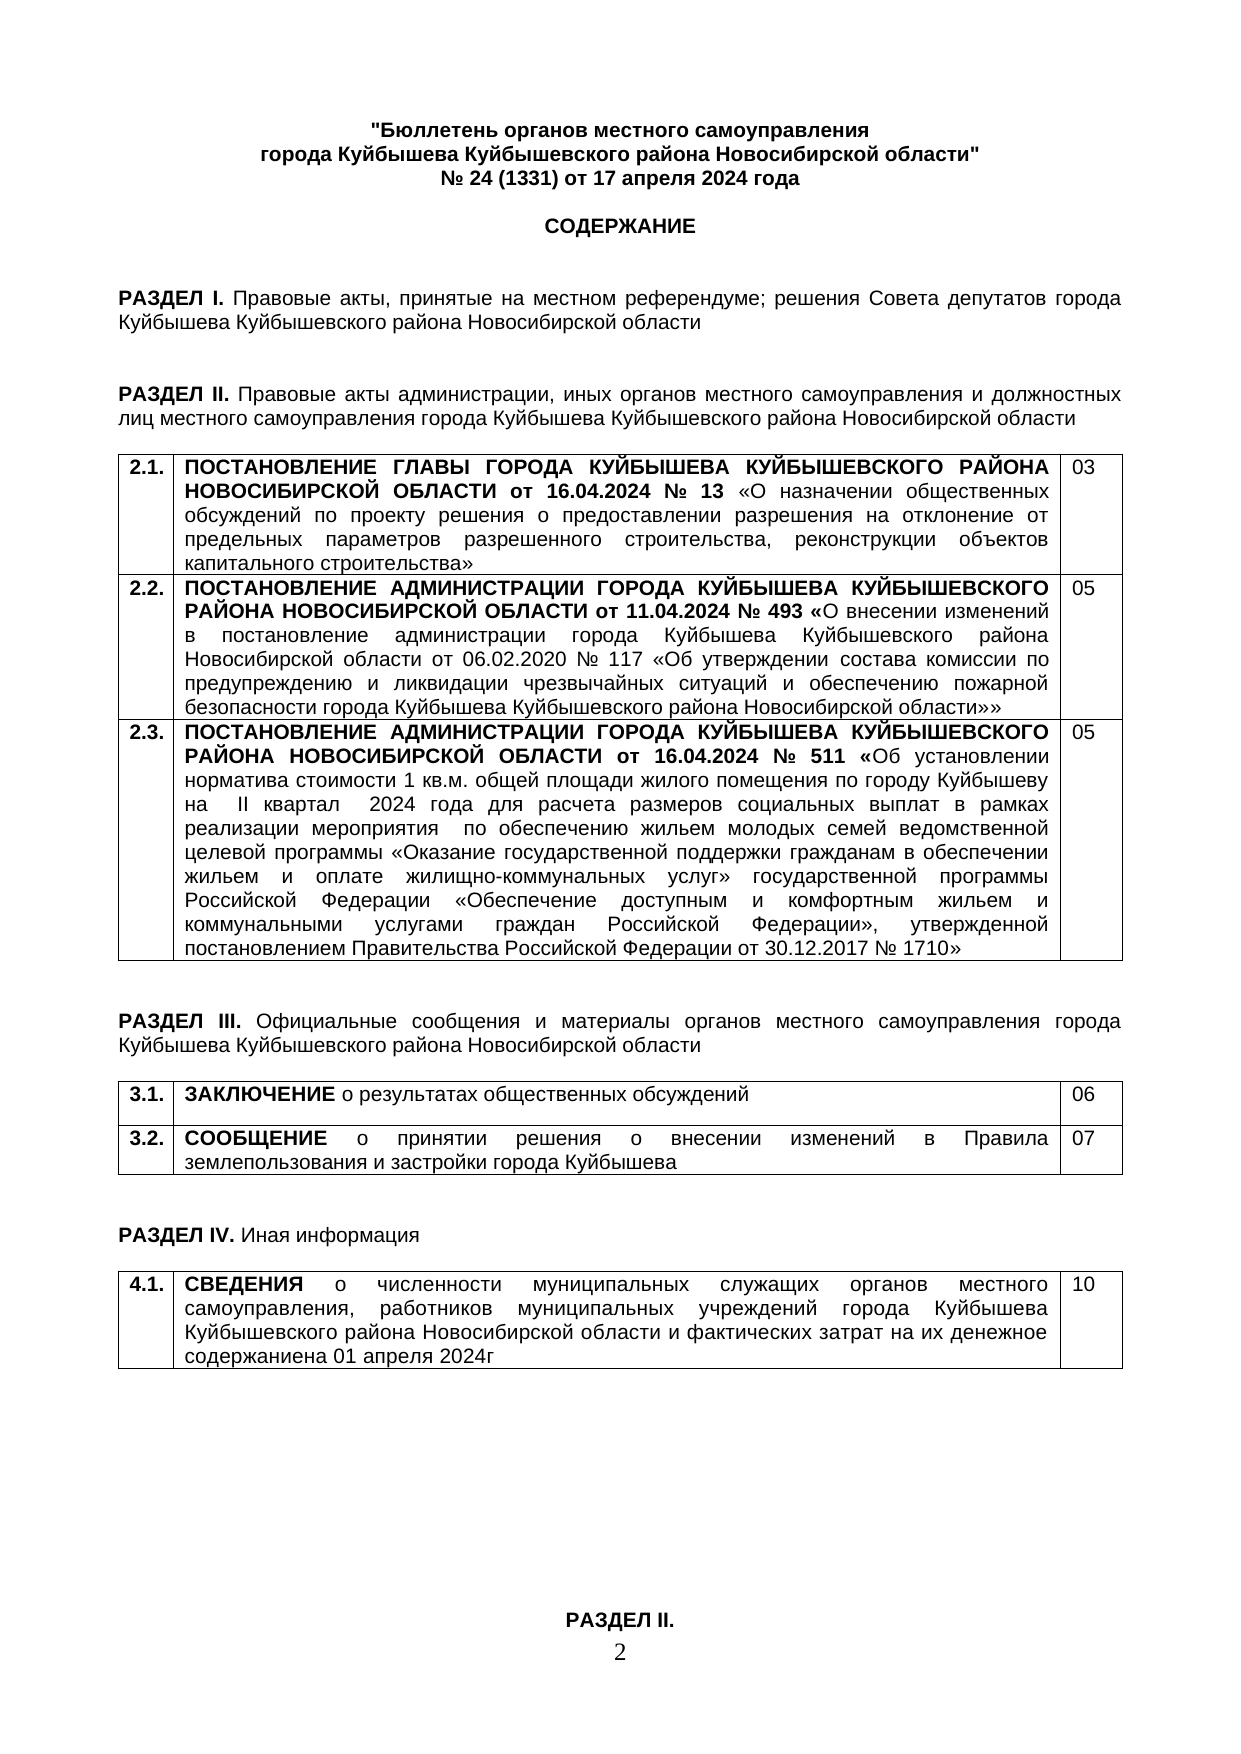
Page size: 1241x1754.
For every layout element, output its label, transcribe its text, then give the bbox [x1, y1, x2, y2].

text РАЗДЕЛ IV. Иная информация [118, 1223, 1122, 1247]
table_header 2.1. [119, 455, 173, 574]
text города Куйбышева Куйбышевского района Новосибирской области" [118, 142, 1122, 166]
table_cell 05 [1061, 575, 1122, 719]
table_header ПОСТАНОВЛЕНИЕ ГЛАВЫ ГОРОДА КУЙБЫШЕВА КУЙБЫШЕВСКОГО РАЙОНА НОВОСИБИРСКОЙ ОБЛАСТИ от 16.04.2024 № 13 «О назначении общественных обсуждений по проекту решения о предоставлении разрешения на отклонение от предельных параметров разрешенного строительства, реконструкции объектов капитального строительства» [174, 455, 1060, 574]
table_header 4.1. [119, 1272, 173, 1367]
table_header 3.1. [119, 1082, 173, 1125]
text РАЗДЕЛ II. Правовые акты администрации, иных органов местного самоуправления и должностных лиц местного самоуправления города Куйбышева Куйбышевского района Новосибирской области [118, 382, 1122, 429]
table_header 03 [1061, 455, 1122, 574]
table_cell 07 [1061, 1126, 1122, 1174]
table_cell 2.3. [119, 720, 173, 960]
table_cell ПОСТАНОВЛЕНИЕ АДМИНИСТРАЦИИ ГОРОДА КУЙБЫШЕВА КУЙБЫШЕВСКОГО РАЙОНА НОВОСИБИРСКОЙ ОБЛАСТИ от 16.04.2024 № 511 «Об установлении норматива стоимости 1 кв.м. общей площади жилого помещения по городу Куйбышеву на II квартал 2024 года для расчета размеров социальных выплат в рамках реализации мероприятия по обеспечению жильем молодых семей ведомственной целевой программы «Оказание государственной поддержки гражданам в обеспечении жильем и оплате жилищно-коммунальных услуг» государственной программы Российской Федерации «Обеспечение доступным и комфортным жильем и коммунальными услугами граждан Российской Федерации», утвержденной постановлением Правительства Российской Федерации от 30.12.2017 № 1710» [174, 720, 1060, 960]
table_header СВЕДЕНИЯ о численности муниципальных служащих органов местного самоуправления, работников муниципальных учреждений города Куйбышева Куйбышевского района Новосибирской области и фактических затрат на их денежное содержаниена 01 апреля 2024г [174, 1272, 1060, 1367]
text № 24 (1331) от 17 апреля 2024 года [118, 166, 1122, 190]
table_cell 05 [1061, 720, 1122, 960]
table_header 06 [1061, 1082, 1122, 1125]
table_header 10 [1061, 1272, 1122, 1367]
text "Бюллетень органов местного самоуправления [118, 118, 1122, 142]
text СОДЕРЖАНИЕ [118, 214, 1122, 238]
table_header ЗАКЛЮЧЕНИЕ о результатах общественных обсуждений [174, 1082, 1060, 1125]
table_cell 2.2. [119, 575, 173, 719]
text РАЗДЕЛ II. [118, 1608, 1122, 1632]
text РАЗДЕЛ I. Правовые акты, принятые на местном референдуме; решения Совета депутатов города Куйбышева Куйбышевского района Новосибирской области [118, 286, 1122, 334]
table_cell ПОСТАНОВЛЕНИЕ АДМИНИСТРАЦИИ ГОРОДА КУЙБЫШЕВА КУЙБЫШЕВСКОГО РАЙОНА НОВОСИБИРСКОЙ ОБЛАСТИ от 11.04.2024 № 493 «О внесении изменений в постановление администрации города Куйбышева Куйбышевского района Новосибирской области от 06.02.2020 № 117 «Об утверждении состава комиссии по предупреждению и ликвидации чрезвычайных ситуаций и обеспечению пожарной безопасности города Куйбышева Куйбышевского района Новосибирской области»» [174, 575, 1060, 719]
table_cell СООБЩЕНИЕ о принятии решения о внесении изменений в Правила землепользования и застройки города Куйбышева [174, 1126, 1060, 1174]
table_cell 3.2. [119, 1126, 173, 1174]
text РАЗДЕЛ III. Официальные сообщения и материалы органов местного самоуправления города Куйбышева Куйбышевского района Новосибирской области [118, 1009, 1122, 1057]
